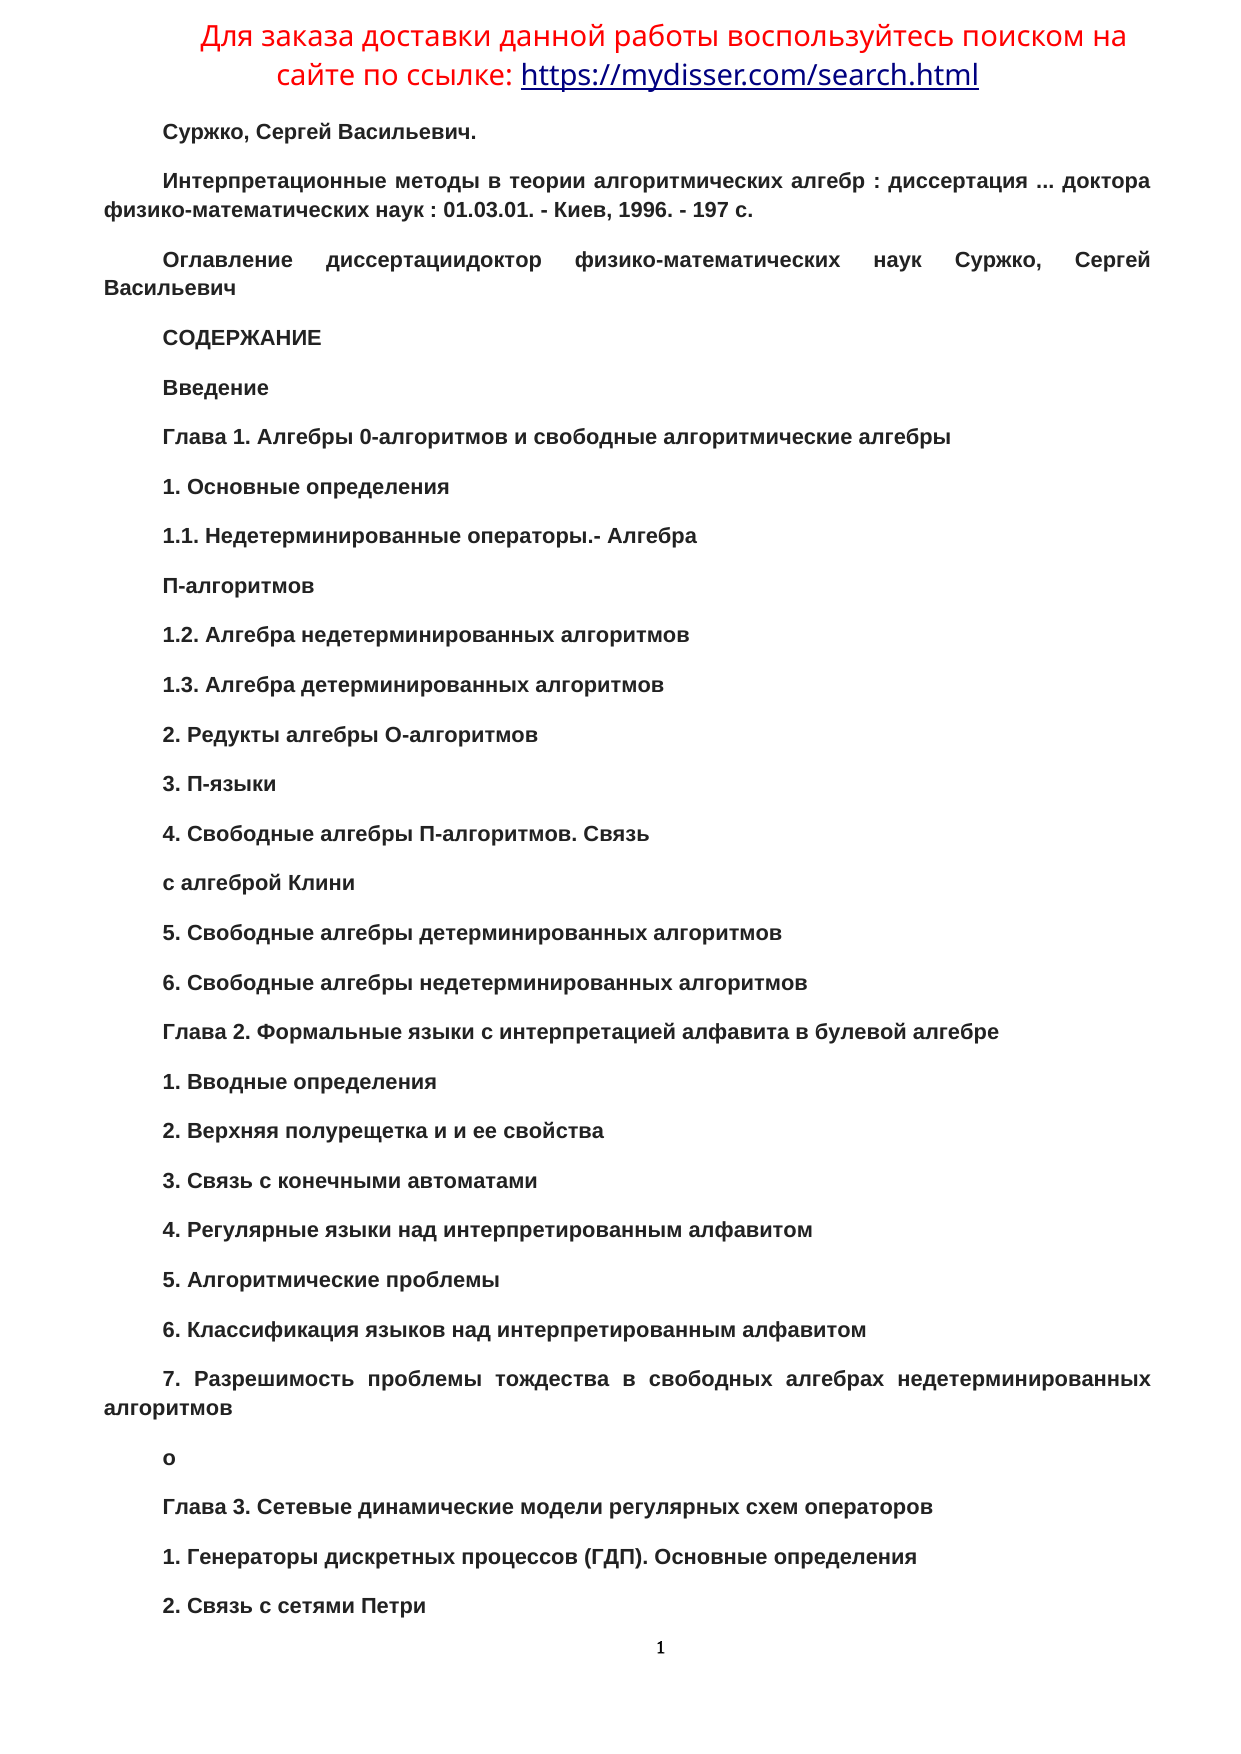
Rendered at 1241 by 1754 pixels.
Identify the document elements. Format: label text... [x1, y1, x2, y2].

text 7. Разрешимость проблемы тождества в свободных алгебрах недетерминированных алгоритмов [103, 1362, 1152, 1420]
text 1. Вводные определения [103, 1065, 1152, 1094]
text Оглавление диссертациидоктор физико-математических наук Суржко, Сергей Васильевич [103, 243, 1152, 300]
text Суржко, Сергей Васильевич. [103, 115, 1152, 144]
text П-алгоритмов [103, 569, 1152, 598]
text 1. Генераторы дискретных процессов (ГДП). Основные определения [103, 1540, 1152, 1569]
text 2. Связь с сетями Петри [103, 1589, 1152, 1618]
text 5. Свободные алгебры детерминированных алгоритмов [103, 916, 1152, 945]
text 2. Редукты алгебры О-алгоритмов [103, 718, 1152, 747]
text Глава 1. Алгебры 0-алгоритмов и свободные алгоритмические алгебры [103, 420, 1152, 449]
text 1.1. Недетерминированные операторы.- Алгебра [103, 519, 1152, 548]
text 3. Связь с конечными автоматами [103, 1164, 1152, 1193]
text с алгеброй Клини [103, 867, 1152, 895]
text Глава 2. Формальные языки с интерпретацией алфавита в булевой алгебре [103, 1015, 1152, 1044]
text Глава 3. Сетевые динамические модели регулярных схем операторов [103, 1490, 1152, 1519]
text 1. Основные определения [103, 470, 1152, 499]
text Введение [103, 371, 1152, 399]
text Интерпретационные методы в теории алгоритмических алгебр : диссертация ... доктора физико-математических наук : 01.03.01. - Киев, 1996. - 197 с. [103, 164, 1152, 222]
text 3. П-языки [103, 767, 1152, 796]
text 1.2. Алгебра недетерминированных алгоритмов [103, 619, 1152, 647]
text 6. Свободные алгебры недетерминированных алгоритмов [103, 966, 1152, 994]
text о [103, 1441, 1152, 1469]
text 2. Верхняя полурещетка и и ее свойства [103, 1114, 1152, 1143]
text СОДЕРЖАНИЕ [103, 321, 1152, 350]
text 6. Классификация языков над интерпретированным алфавитом [103, 1313, 1152, 1342]
text 5. Алгоритмические проблемы [103, 1263, 1152, 1292]
text 1.3. Алгебра детерминированных алгоритмов [103, 668, 1152, 697]
text 4. Регулярные языки над интерпретированным алфавитом [103, 1214, 1152, 1242]
text 4. Свободные алгебры П-алгоритмов. Связь [103, 817, 1152, 846]
